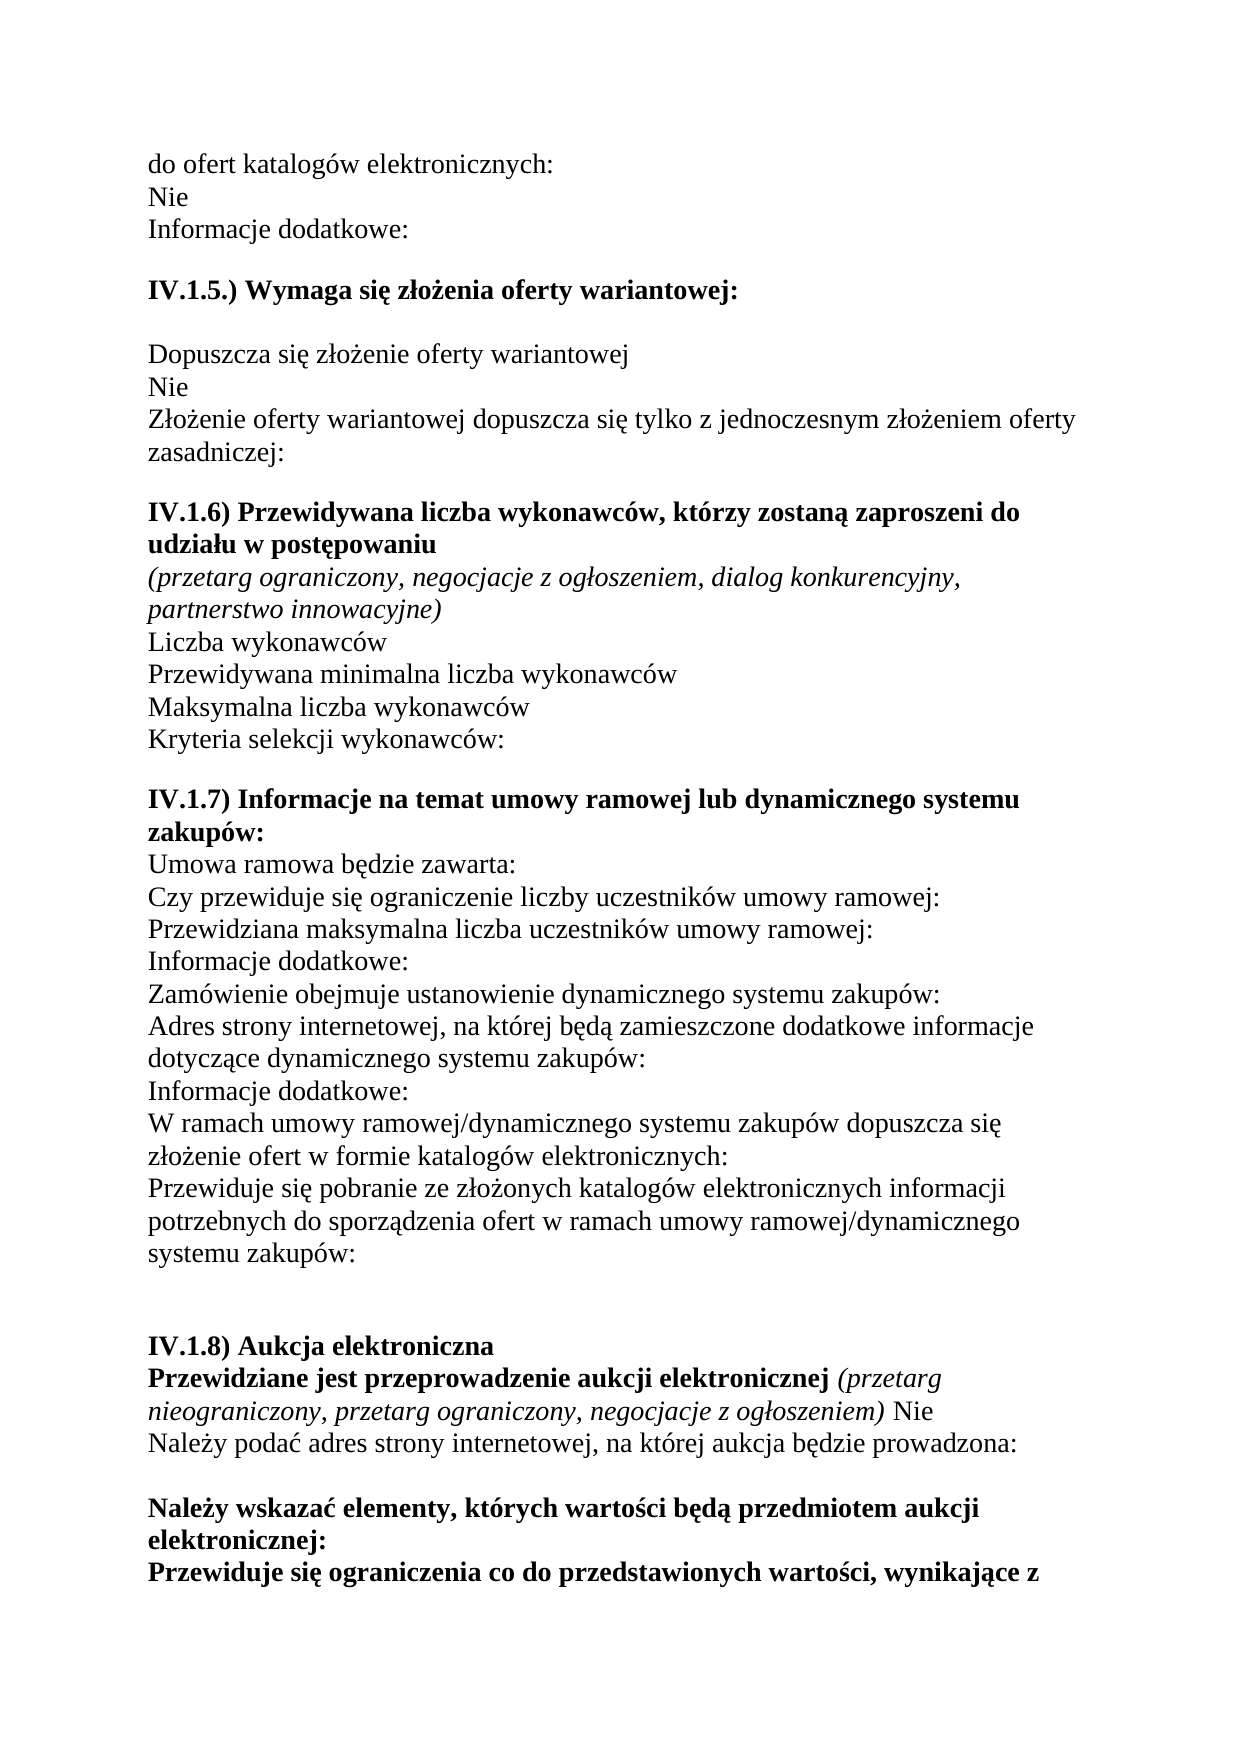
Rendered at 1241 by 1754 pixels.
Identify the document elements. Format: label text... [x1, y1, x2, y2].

text IV.1.6) Przewidywana liczba wykonawców, którzy zostaną zaproszeni do udziału w postępowaniu (przetarg ograniczony, negocjacje z ogłoszeniem, dialog konkurencyjny, partnerstwo innowacyjne) [148, 495, 1093, 625]
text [148, 148, 1093, 273]
text Liczba wykonawców Przewidywana minimalna liczba wykonawców Maksymalna liczba wykonawców Kryteria selekcji wykonawców: [148, 625, 1093, 782]
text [148, 1296, 1093, 1588]
text Dopuszcza się złożenie oferty wariantowej Nie Złożenie oferty wariantowej dopuszcza się tylko z jednoczesnym złożeniem oferty zasadniczej: [148, 305, 1093, 495]
text IV.1.7) Informacje na temat umowy ramowej lub dynamicznego systemu zakupów: [148, 782, 1093, 847]
text IV.1.5.) Wymaga się złożenia oferty wariantowej: [148, 273, 1093, 305]
text Umowa ramowa będzie zawarta: Czy przewiduje się ograniczenie liczby uczestników umowy ramowej: Przewidziana maksymalna liczba uczestników umowy ramowej: Informacje dodatkowe: Zamówienie obejmuje ustanowienie dynamicznego systemu zakupów: Adres strony internetowej, na której będą zamieszczone dodatkowe informacje dotyczące dynamicznego systemu zakupów: Informacje dodatkowe: W ramach umowy ramowej/dynamicznego systemu zakupów dopuszcza się złożenie ofert w formie katalogów elektronicznych: Przewiduje się pobranie ze złożonych katalogów elektronicznych informacji potrzebnych do sporządzenia ofert w ramach umowy ramowej/dynamicznego systemu zakupów: [148, 847, 1093, 1296]
